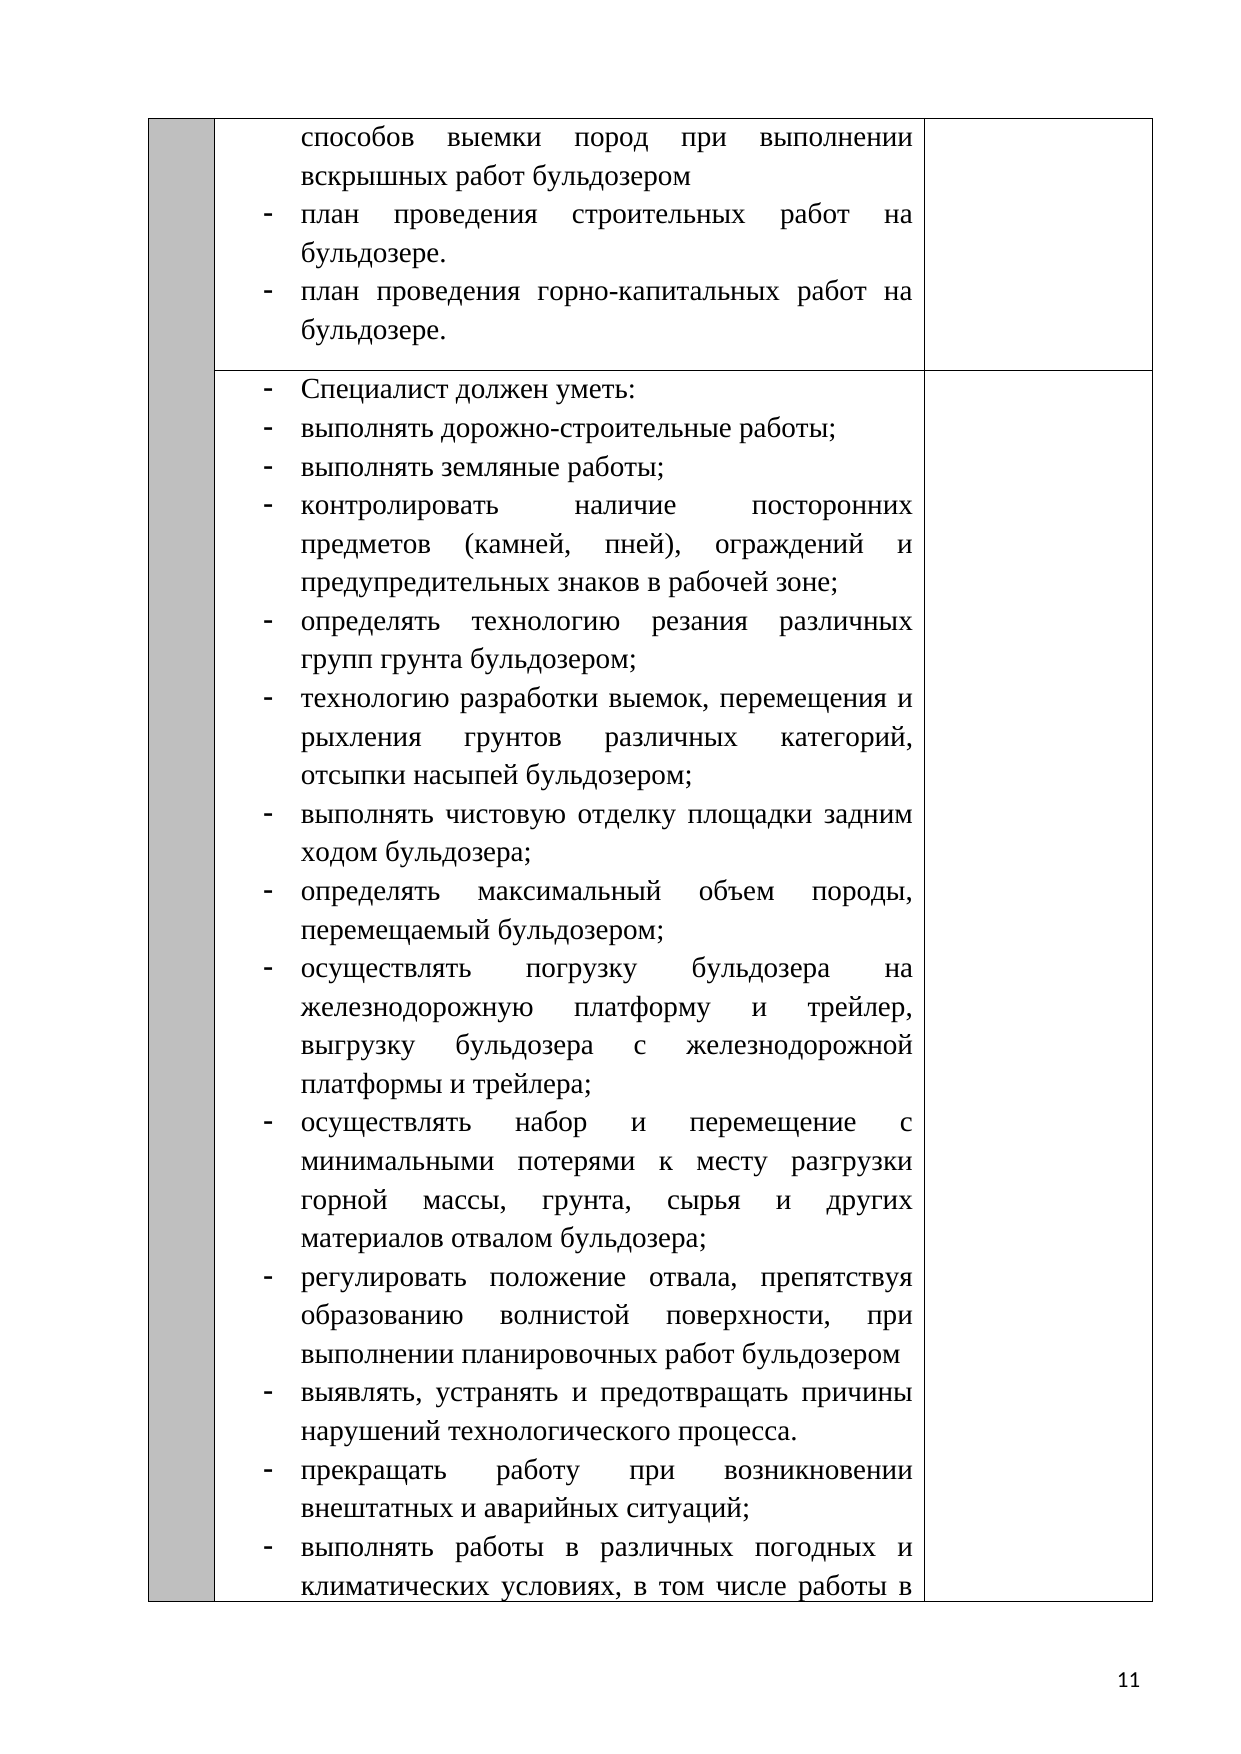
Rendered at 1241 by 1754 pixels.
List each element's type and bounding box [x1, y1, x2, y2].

table_cell [215, 371, 924, 1601]
table_cell [215, 119, 924, 370]
table_cell [925, 371, 1152, 1601]
table_cell [925, 119, 1152, 370]
